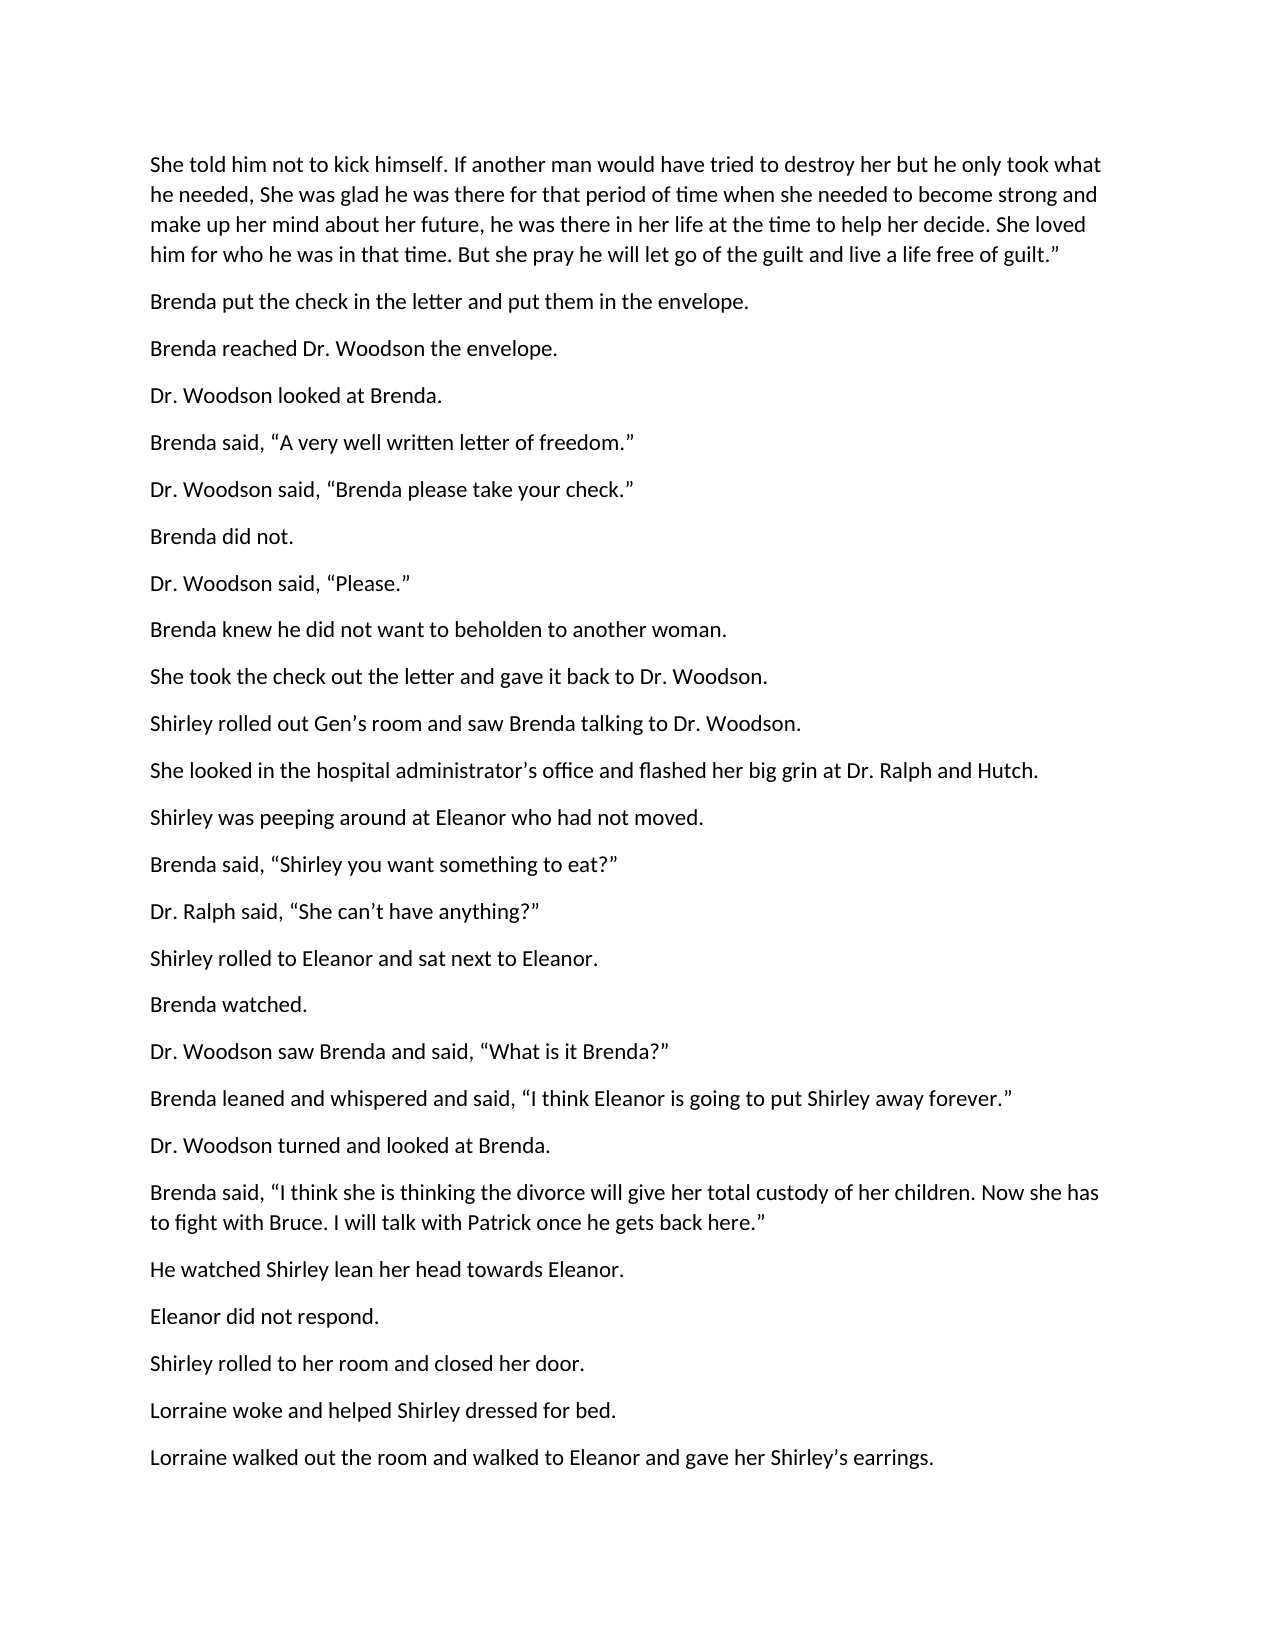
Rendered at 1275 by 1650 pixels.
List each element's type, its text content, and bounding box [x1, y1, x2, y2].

text She took the check out the letter and gave it back to Dr. Woodson. [150, 662, 1125, 691]
text Shirley rolled to Eleanor and sat next to Eleanor. [150, 944, 1125, 972]
text Shirley rolled out Gen’s room and saw Brenda talking to Dr. Woodson. [150, 709, 1125, 737]
text Brenda said, “Shirley you want something to eat?” [150, 850, 1125, 878]
text She looked in the hospital administrator’s office and flashed her big grin at Dr. Ralph and Hutch. [150, 756, 1125, 784]
text Brenda put the check in the letter and put them in the envelope. [150, 287, 1125, 316]
text Dr. Ralph said, “She can’t have anything?” [150, 897, 1125, 925]
text Brenda said, “I think she is thinking the divorce will give her total custody of her children. Now she has to fight with Bruce. I will talk with Patrick once he gets back here.” [150, 1178, 1125, 1236]
text Dr. Woodson said, “Please.” [150, 569, 1125, 597]
text Brenda reached Dr. Woodson the envelope. [150, 334, 1125, 362]
text Brenda said, “A very well written letter of freedom.” [150, 428, 1125, 456]
text Shirley was peeping around at Eleanor who had not moved. [150, 803, 1125, 831]
text Brenda watched. [150, 991, 1125, 1019]
text Dr. Woodson saw Brenda and said, “What is it Brenda?” [150, 1037, 1125, 1066]
text Brenda knew he did not want to beholden to another woman. [150, 616, 1125, 644]
text Brenda leaned and whispered and said, “I think Eleanor is going to put Shirley away forever.” [150, 1084, 1125, 1112]
text Lorraine walked out the room and walked to Eleanor and gave her Shirley’s earrings. [150, 1443, 1125, 1471]
text Dr. Woodson turned and looked at Brenda. [150, 1131, 1125, 1159]
text Shirley rolled to her room and closed her door. [150, 1349, 1125, 1377]
text Lorraine woke and helped Shirley dressed for bed. [150, 1396, 1125, 1424]
text Brenda did not. [150, 522, 1125, 550]
text She told him not to kick himself. If another man would have tried to destroy her but he only took what he needed, She was glad he was there for that period of time when she needed to become strong and make up her mind about her future, he was there in her life at the time to help her decide. She loved him for who he was in that time. But she pray he will let go of the guilt and live a life free of guilt.” [150, 150, 1125, 269]
text Dr. Woodson said, “Brenda please take your check.” [150, 475, 1125, 503]
text He watched Shirley lean her head towards Eleanor. [150, 1255, 1125, 1283]
text Dr. Woodson looked at Brenda. [150, 381, 1125, 409]
text Eleanor did not respond. [150, 1302, 1125, 1330]
